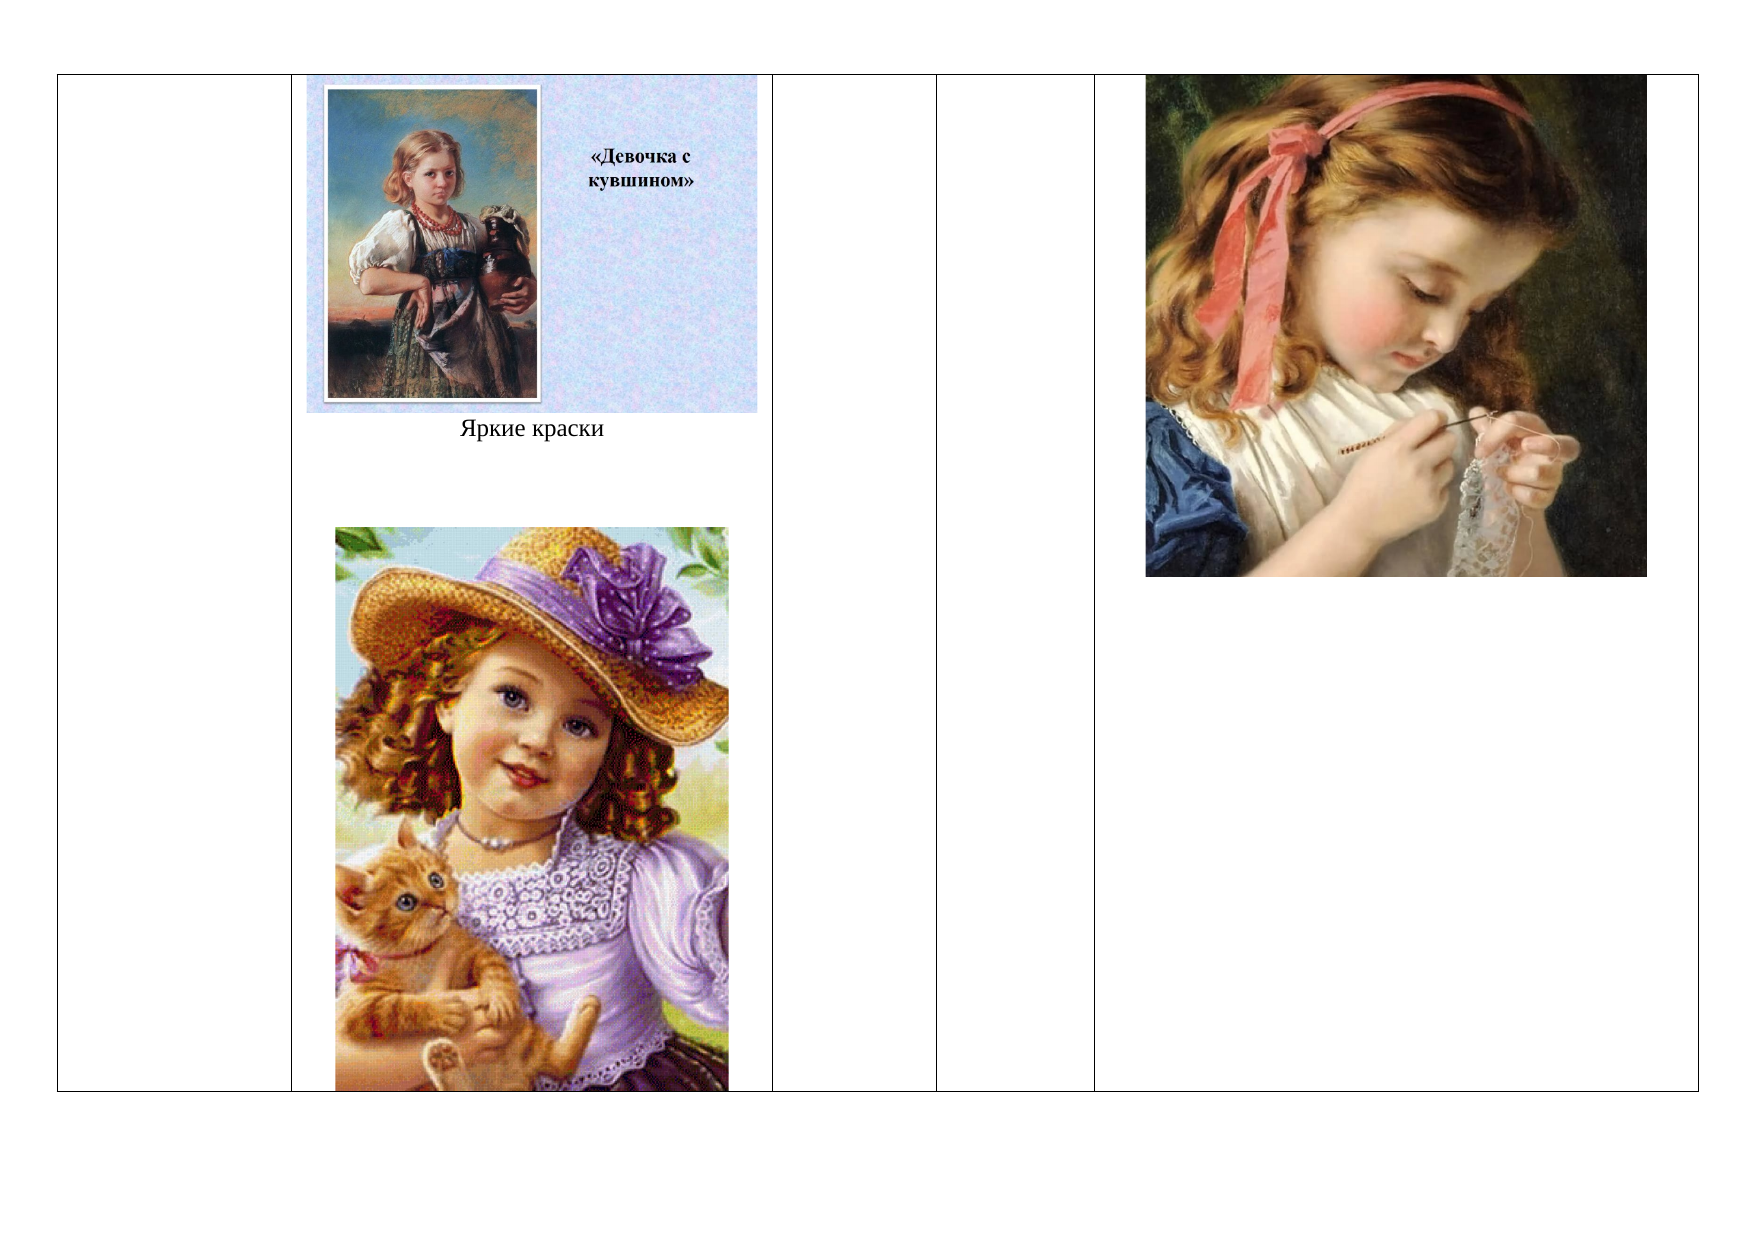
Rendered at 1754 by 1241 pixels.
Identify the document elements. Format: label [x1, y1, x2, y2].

table_cell [1095, 75, 1698, 1091]
table_cell [292, 75, 772, 1091]
table_cell [773, 75, 936, 1091]
picture [306, 75, 758, 413]
picture [335, 527, 729, 1091]
table_cell [58, 75, 291, 1091]
picture [1145, 75, 1647, 577]
table_cell [937, 75, 1094, 1091]
